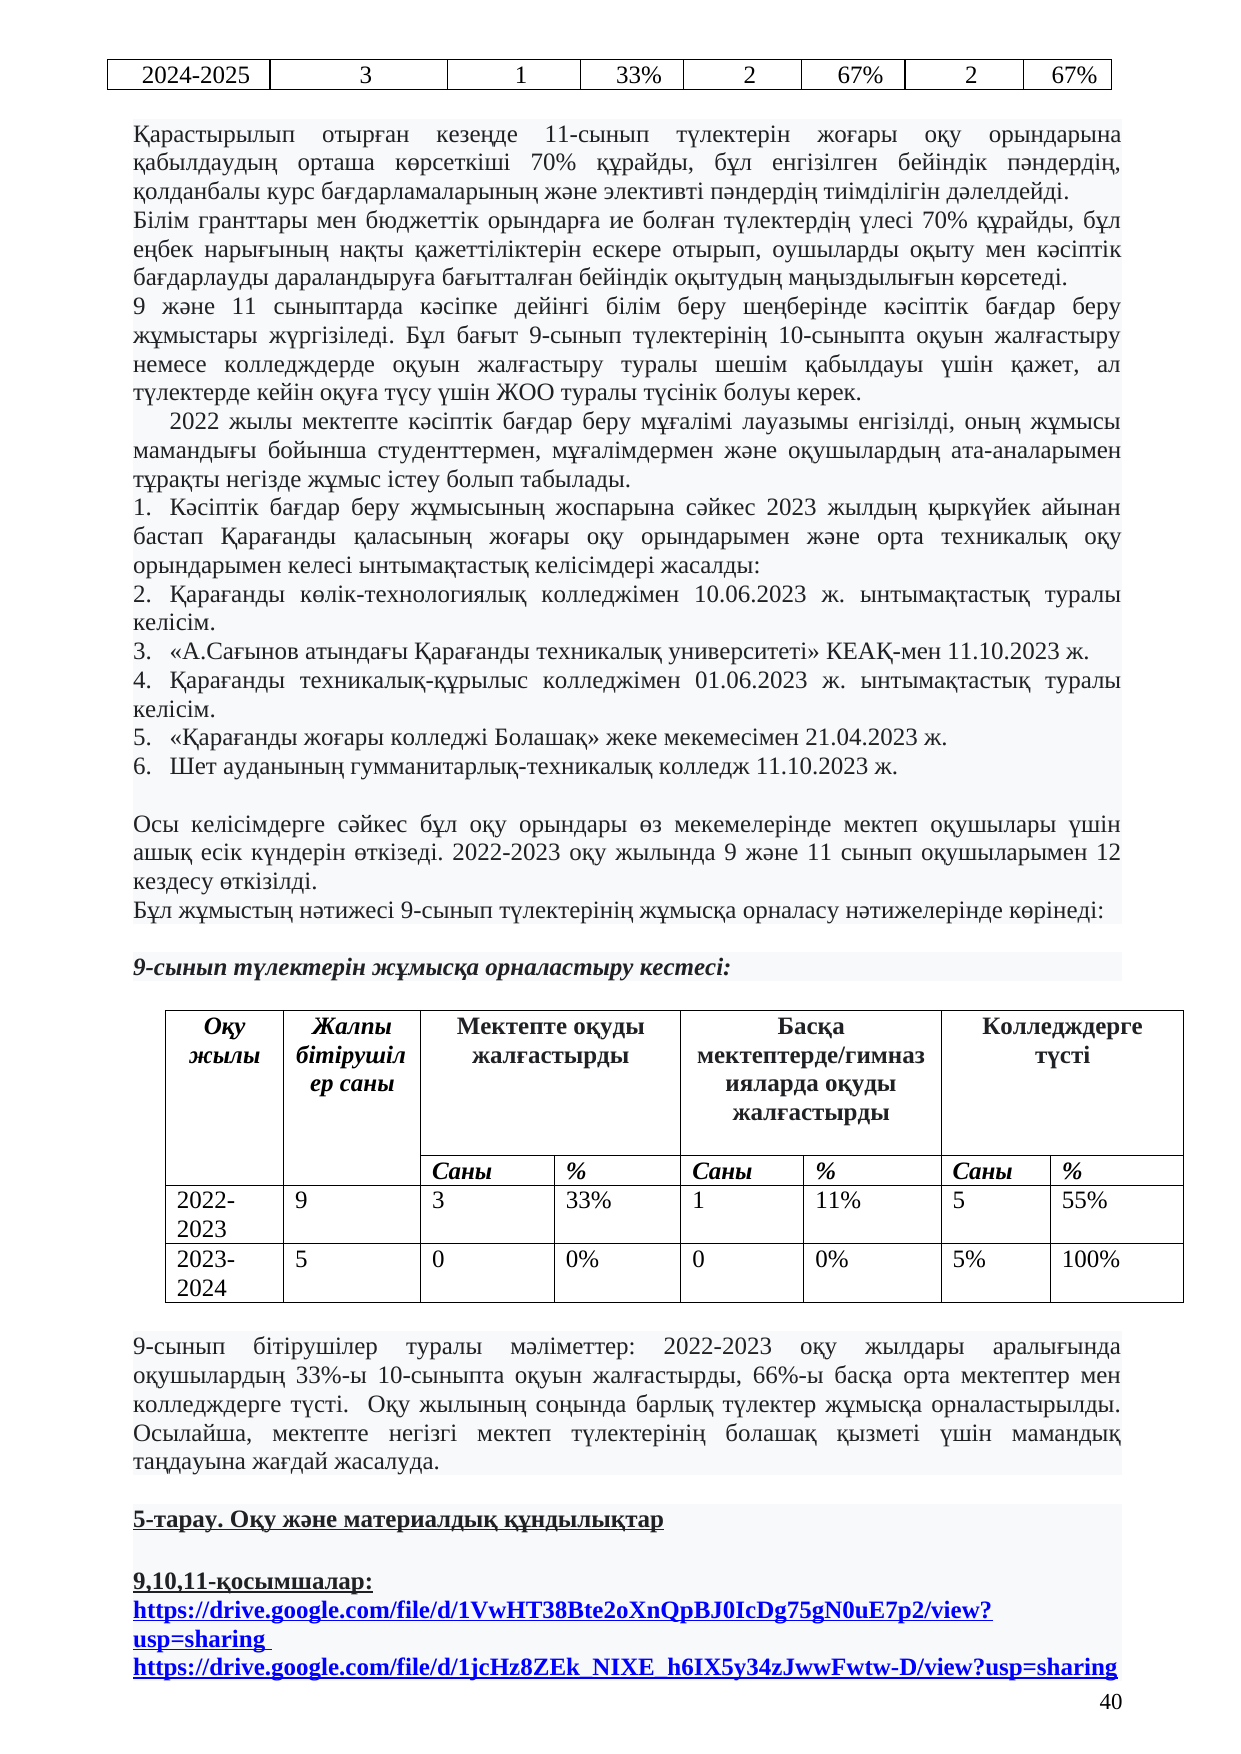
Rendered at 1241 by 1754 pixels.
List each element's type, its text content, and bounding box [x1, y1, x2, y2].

table_cell 9 [284, 1186, 420, 1243]
table_header Колледждерге түсті [942, 1011, 1183, 1155]
list Қарағанды ​​техникалық-құрылыс колледжімен 01.06.2023 ж. ынтымақтастық туралы келісім. [133, 665, 1122, 722]
table_cell 0% [555, 1244, 680, 1302]
table_cell 1 [448, 60, 580, 89]
table_header Жалпы бітірушілер саны [284, 1011, 420, 1184]
table_cell 0% [804, 1244, 941, 1302]
list Кәсіптік бағдар беру жұмысының жоспарына сәйкес 2023 жылдың қыркүйек айынан бастап Қарағанды ​​қаласының жоғары оқу орындарымен және орта техникалық оқу орындарымен келесі ынтымақтастық келісімдері жасалды: [133, 492, 1122, 579]
table_cell Саны [942, 1156, 1050, 1184]
table_cell 0 [681, 1244, 803, 1302]
table_cell 5% [942, 1244, 1050, 1302]
table_cell 55% [1051, 1186, 1183, 1243]
table_cell 5 [284, 1244, 420, 1302]
text Осы келісімдерге сәйкес бұл оқу орындары өз мекемелерінде мектеп оқушылары үшін ашық есік күндерін өткізеді. 2022-2023 оқу жылында 9 және 11 сынып оқушыларымен 12 кездесу өткізілді. [133, 809, 1122, 895]
list «А.Сағынов атындағы Қарағанды ​​техникалық университеті» КЕАҚ-мен 11.10.2023 ж. [133, 636, 1122, 665]
list Қарағанды ​​көлік-технологиялық колледжімен 10.06.2023 ж. ынтымақтастық туралы келісім. [133, 579, 1122, 636]
table_cell Саны [681, 1156, 803, 1184]
table_header Мектепте оқуды жалғастырды [421, 1011, 680, 1155]
table_cell 2 [906, 60, 1023, 89]
table_cell 67% [802, 60, 904, 89]
table_cell % [1051, 1156, 1183, 1184]
text 9 және 11 сыныптарда кәсіпке дейінгі білім беру шеңберінде кәсіптік бағдар беру жұмыстары жүргізіледі. Бұл бағыт 9-сынып түлектерінің 10-сыныпта оқуын жалғастыру немесе колледждерде оқуын жалғастыру туралы шешім қабылдауы үшін қажет, ал түлектерде кейін оқуға түсу үшін ЖОО туралы түсінік болуы керек. [133, 291, 1122, 406]
table_cell 1 [681, 1186, 803, 1243]
table_cell 11% [804, 1186, 941, 1243]
table_cell 100% [1051, 1244, 1183, 1302]
list Шет ауданының гумманитарлық-техникалық колледж 11.10.2023 ж. [133, 751, 1122, 780]
text 5-тарау. Оқу және материалдық құндылықтар [133, 1504, 1122, 1533]
table_cell 33% [581, 60, 683, 89]
text 9,10,11-қосымшалар: https://drive.google.com/file/d/1VwHT38Bte2oXnQpBJ0IcDg75gN0uE7p2/view?usp=sharing [133, 1566, 1122, 1652]
table_cell 3 [421, 1186, 554, 1243]
text 2022 жылы мектепте кәсіптік бағдар беру мұғалімі лауазымы енгізілді, оның жұмысы мамандығы бойынша студенттермен, мұғалімдермен және оқушылардың ата-аналарымен тұрақты негізде жұмыс істеу болып табылады. [133, 406, 1122, 492]
table_cell 0 [421, 1244, 554, 1302]
table_header Оқу жылы [166, 1011, 283, 1184]
table_cell 3 [271, 60, 447, 89]
table_cell % [555, 1156, 680, 1184]
table_cell Саны [421, 1156, 554, 1184]
text https://drive.google.com/file/d/1jcHz8ZEk_NIXE_h6IX5y34zJwwFwtw-D/view?usp=sharing [133, 1652, 1122, 1681]
table_header Басқа мектептерде/гимназияларда оқуды жалғастырды [681, 1011, 941, 1155]
text Қарастырылып отырған кезеңде 11-сынып түлектерін жоғары оқу орындарына қабылдаудың орташа көрсеткіші 70% құрайды, бұл енгізілген бейіндік пәндердің, қолданбалы курс бағдарламаларының және элективті пәндердің тиімділігін дәлелдейді. [133, 119, 1122, 205]
table_cell 2022-2023 [166, 1186, 283, 1243]
table_cell 33% [555, 1186, 680, 1243]
table_cell 5 [942, 1186, 1050, 1243]
text 9-сынып түлектерін жұмысқа орналастыру кестесі: [133, 952, 1122, 981]
table_cell 2 [684, 60, 801, 89]
table_cell 67% [1024, 60, 1111, 89]
text Білім гранттары мен бюджеттік орындарға ие болған түлектердің үлесі 70% құрайды, бұл еңбек нарығының нақты қажеттіліктерін ескере отырып, оушыларды оқыту мен кәсіптік бағдарлауды дараландыруға бағытталған бейіндік оқытудың маңыздылығын көрсетеді. [133, 205, 1122, 291]
table_cell 2024-2025 [108, 60, 269, 89]
list «Қарағанды ​​жоғары колледжі Болашақ» жеке мекемесімен 21.04.2023 ж. [133, 722, 1122, 751]
text Бұл жұмыстың нәтижесі 9-сынып түлектерінің жұмысқа орналасу нәтижелерінде көрінеді: [133, 895, 1122, 924]
text 9-сынып бітірушілер туралы мәліметтер: 2022-2023 оқу жылдары аралығында оқушылардың 33%-ы 10-сыныпта оқуын жалғастырды, 66%-ы басқа орта мектептер мен колледждерге түсті. Оқу жылының соңында барлық түлектер жұмысқа орналастырылды. Осылайша, мектепте негізгі мектеп түлектерінің болашақ қызметі үшін мамандық таңдауына жағдай жасалуда. [133, 1331, 1122, 1475]
table_cell 2023-2024 [166, 1244, 283, 1302]
table_cell % [804, 1156, 941, 1184]
